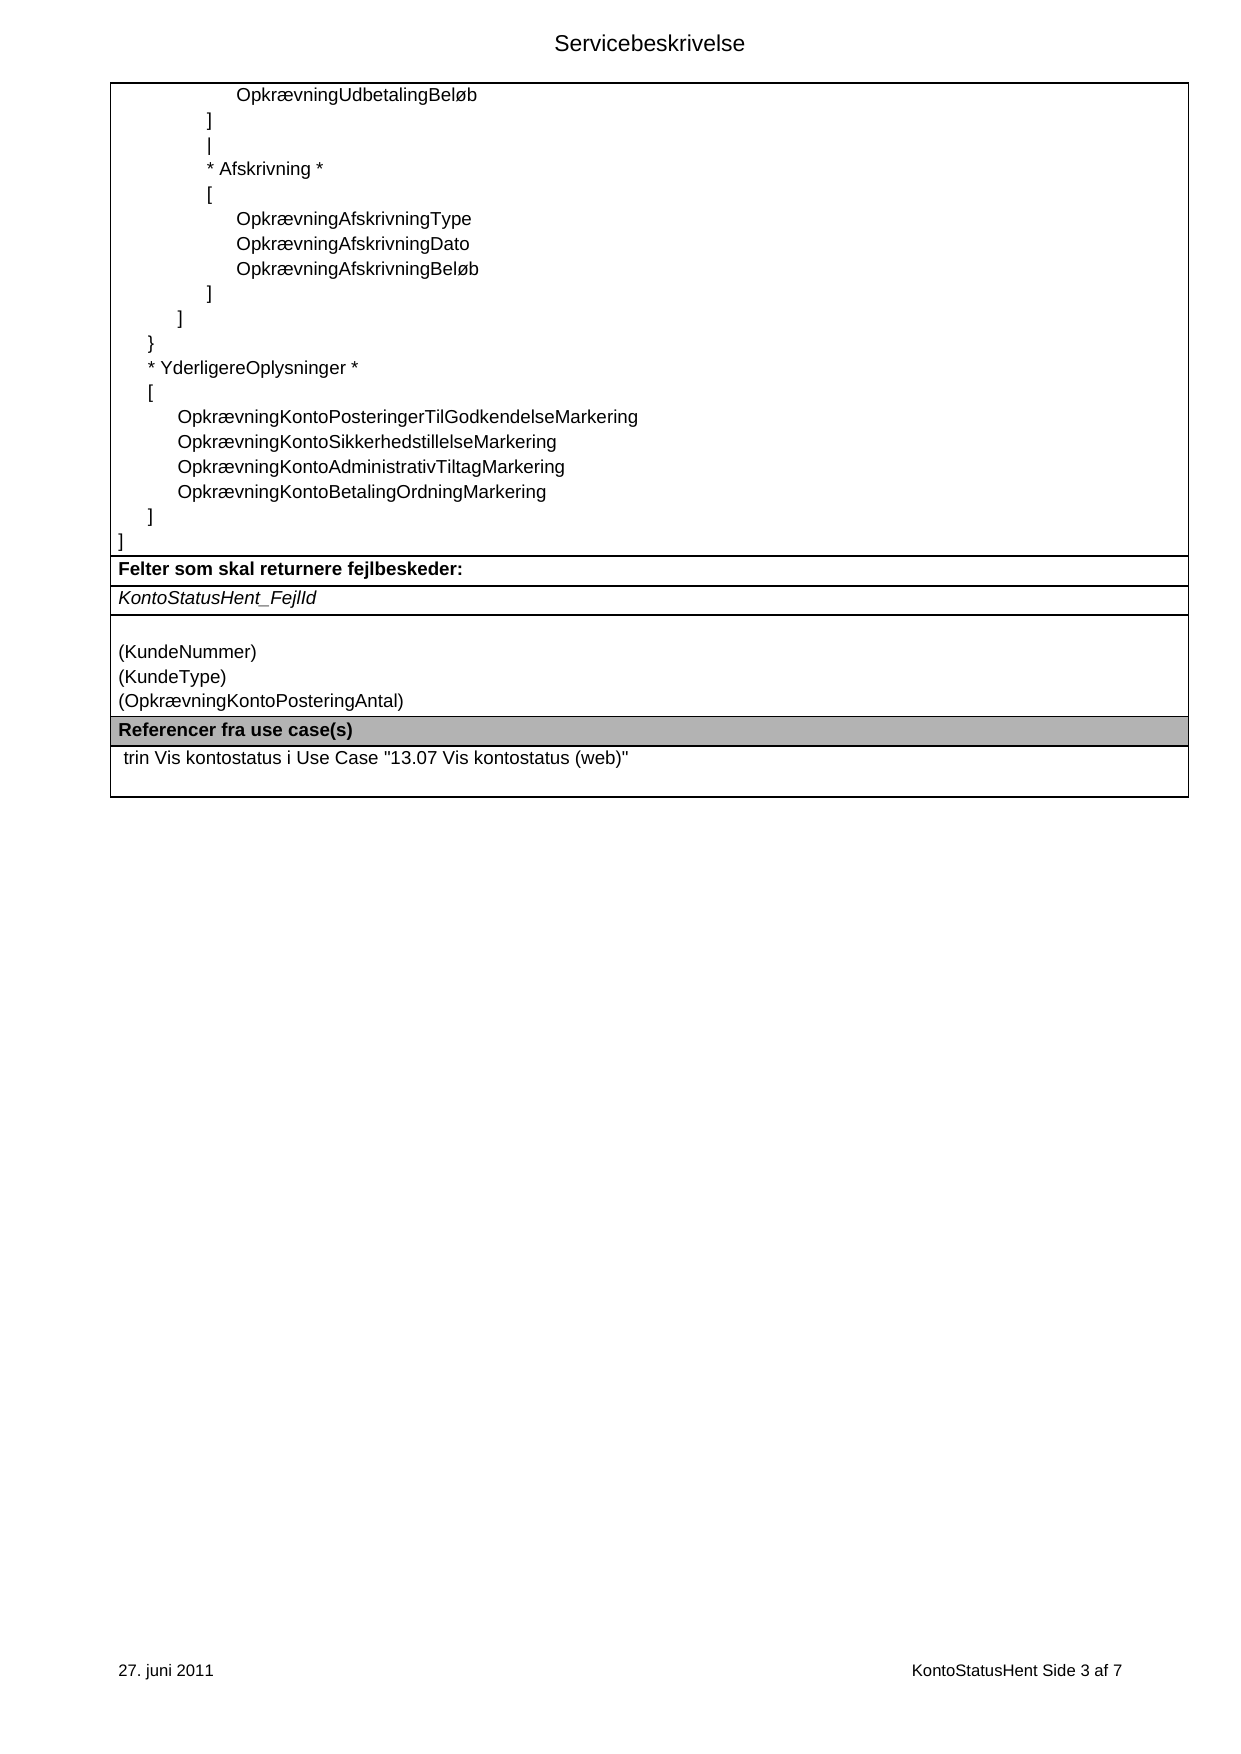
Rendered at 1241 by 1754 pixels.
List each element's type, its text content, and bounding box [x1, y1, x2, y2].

table_cell Referencer fra use case(s) [111, 717, 1188, 745]
table_cell Felter som skal returnere fejlbeskeder: [111, 557, 1188, 585]
table_cell trin Vis kontostatus i Use Case "13.07 Vis kontostatus (web)" [111, 747, 1188, 796]
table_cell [111, 84, 1188, 555]
table_cell (KundeNummer) (KundeType) (OpkrævningKontoPosteringAntal) [111, 616, 1188, 716]
table_cell KontoStatusHent_FejlId [111, 587, 1188, 614]
